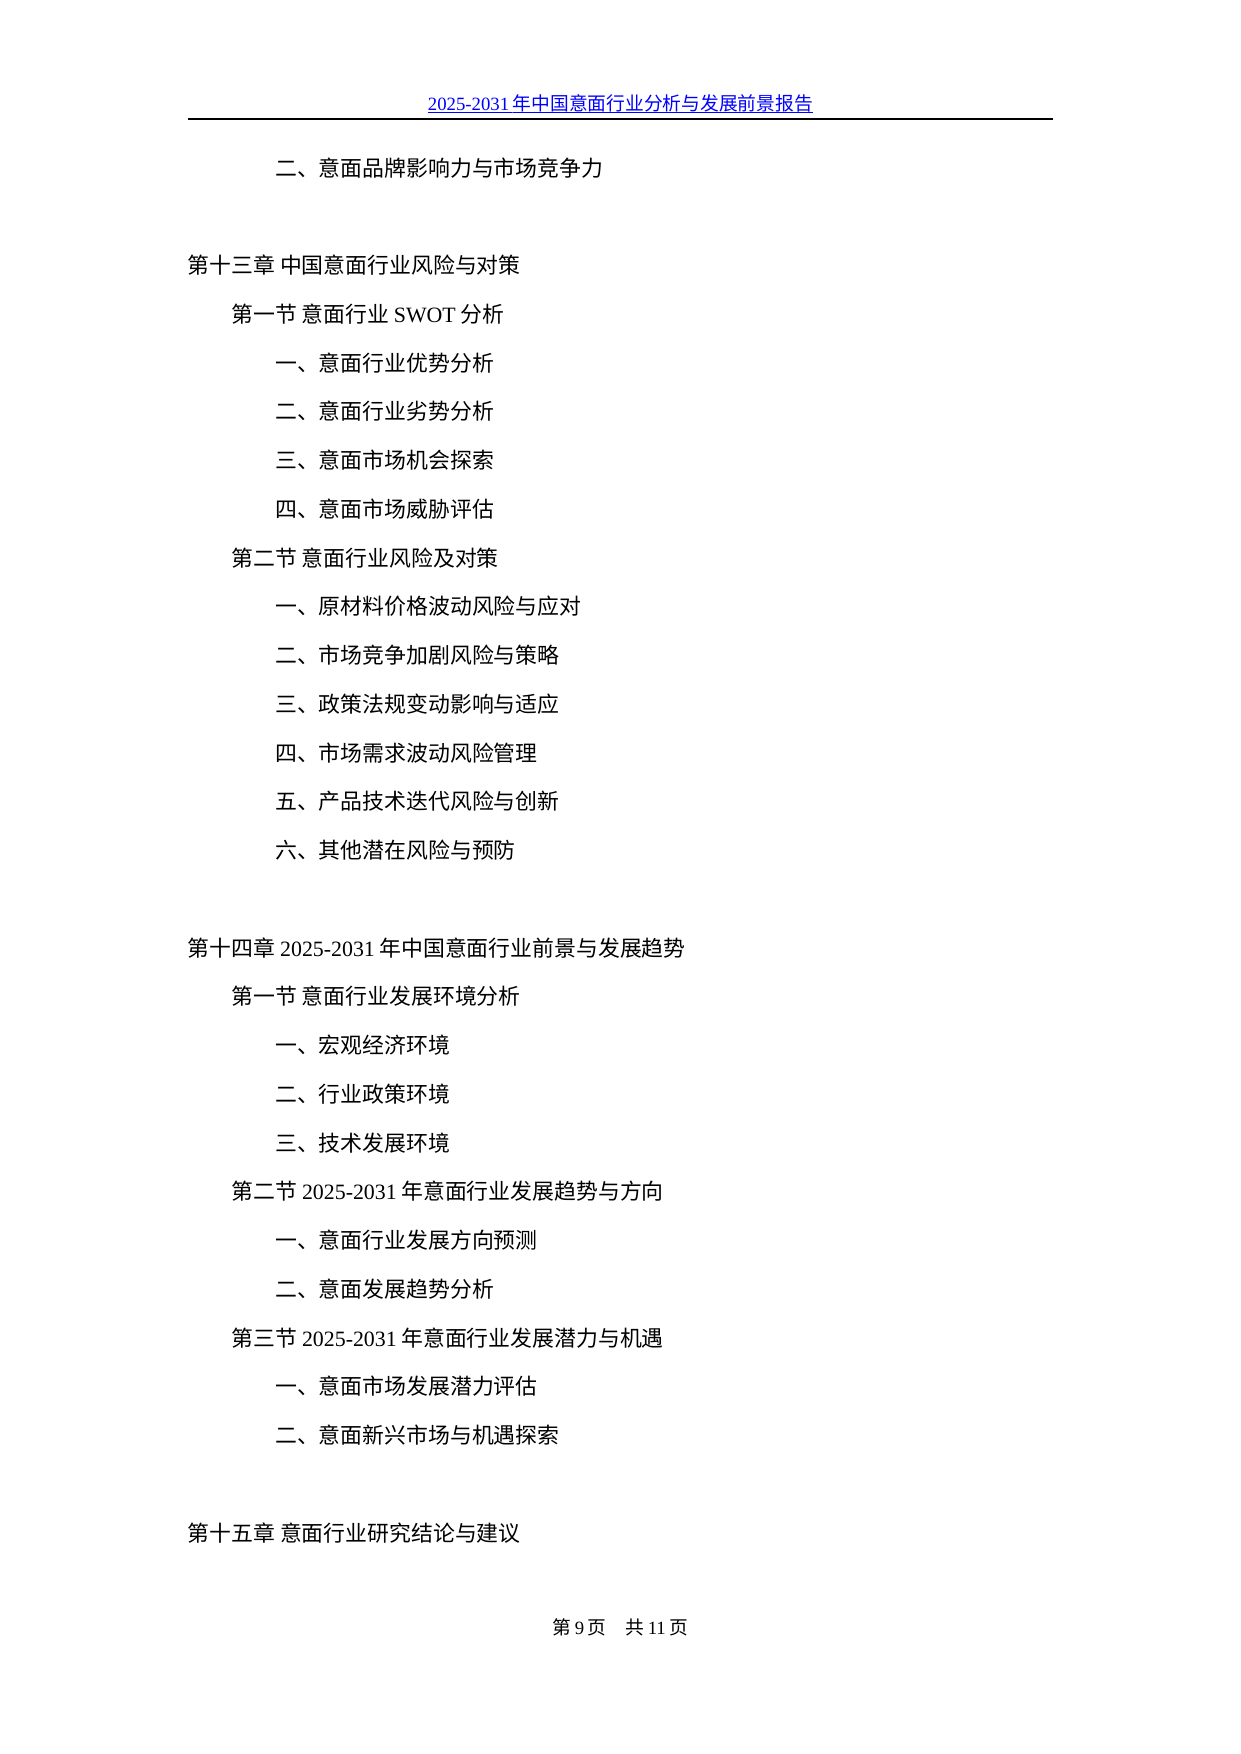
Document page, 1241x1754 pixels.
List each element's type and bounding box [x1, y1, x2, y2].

text [187, 150, 1053, 1548]
